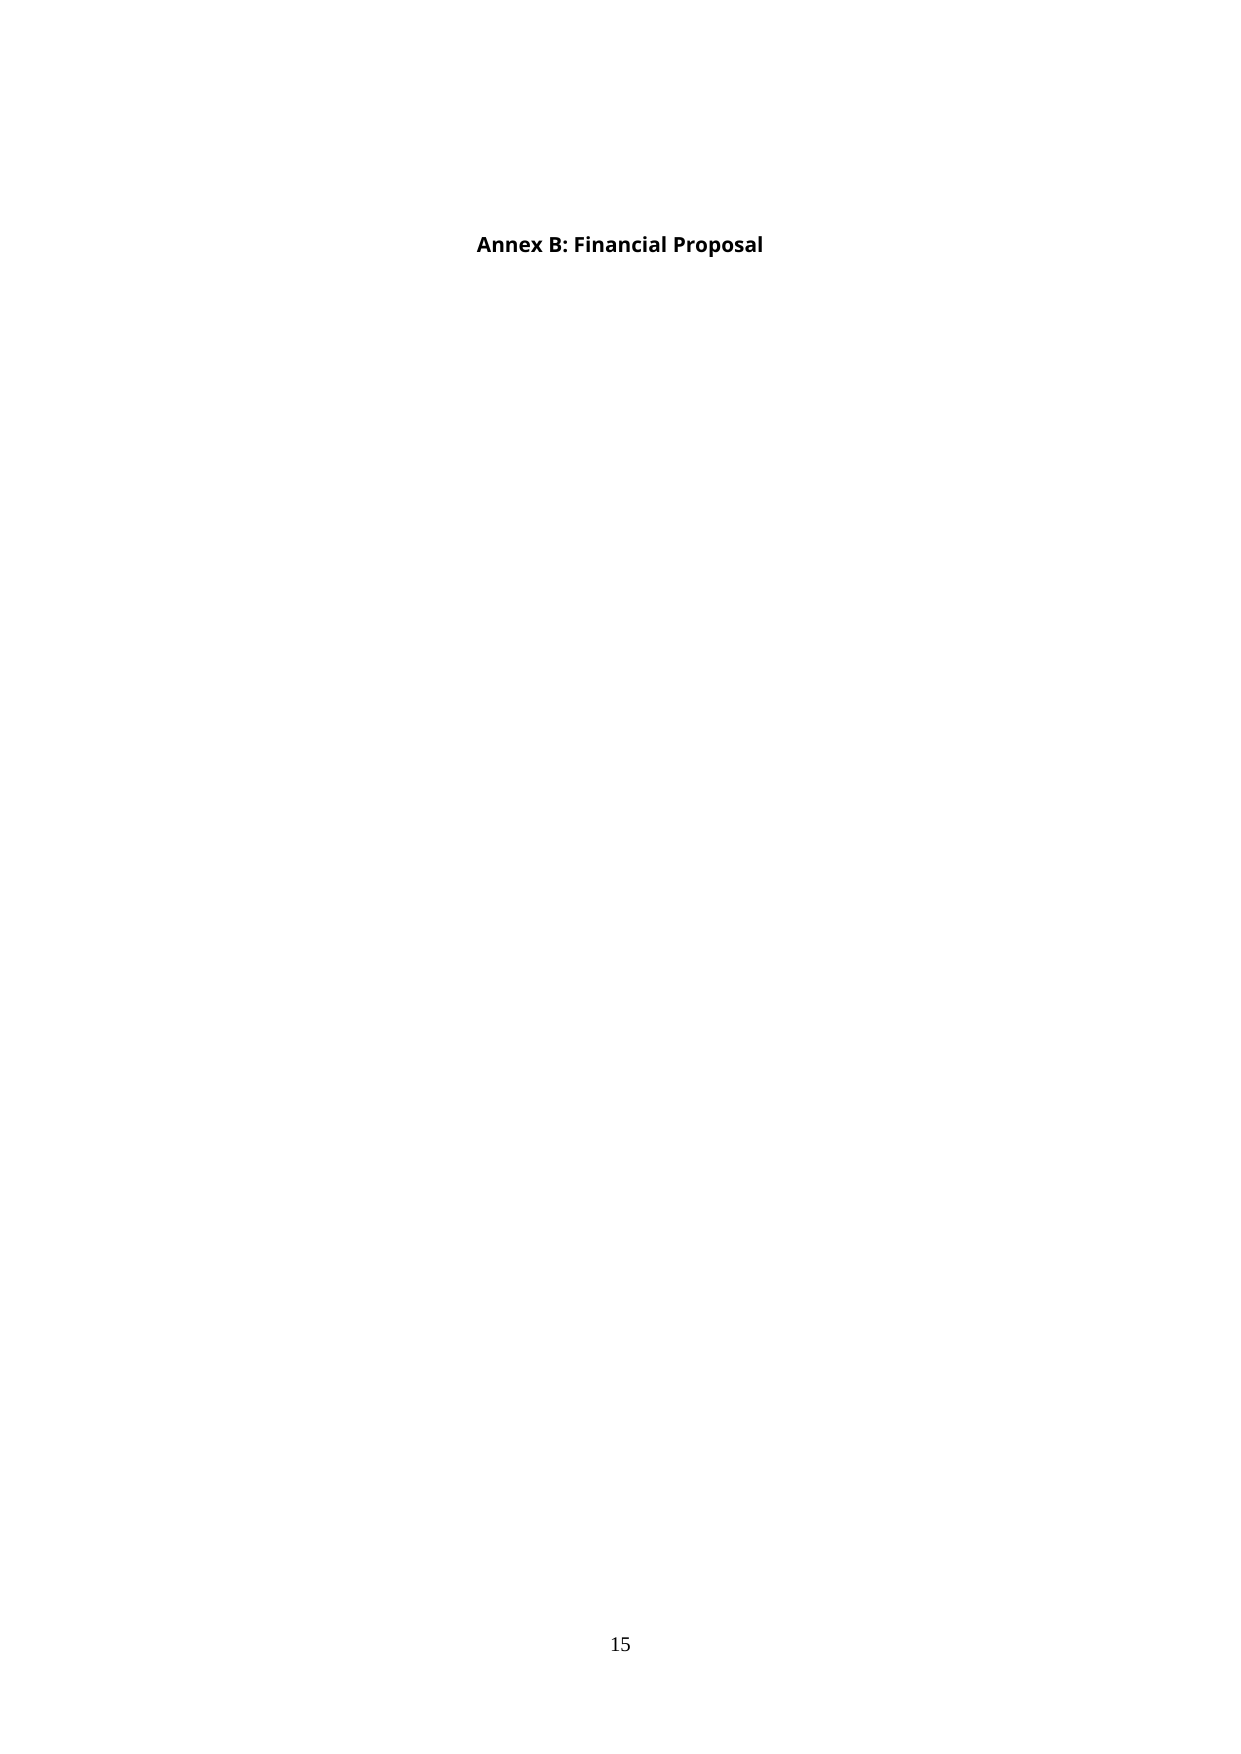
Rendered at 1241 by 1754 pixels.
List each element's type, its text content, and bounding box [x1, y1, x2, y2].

subtitle Annex B: Financial Proposal [150, 230, 1090, 258]
